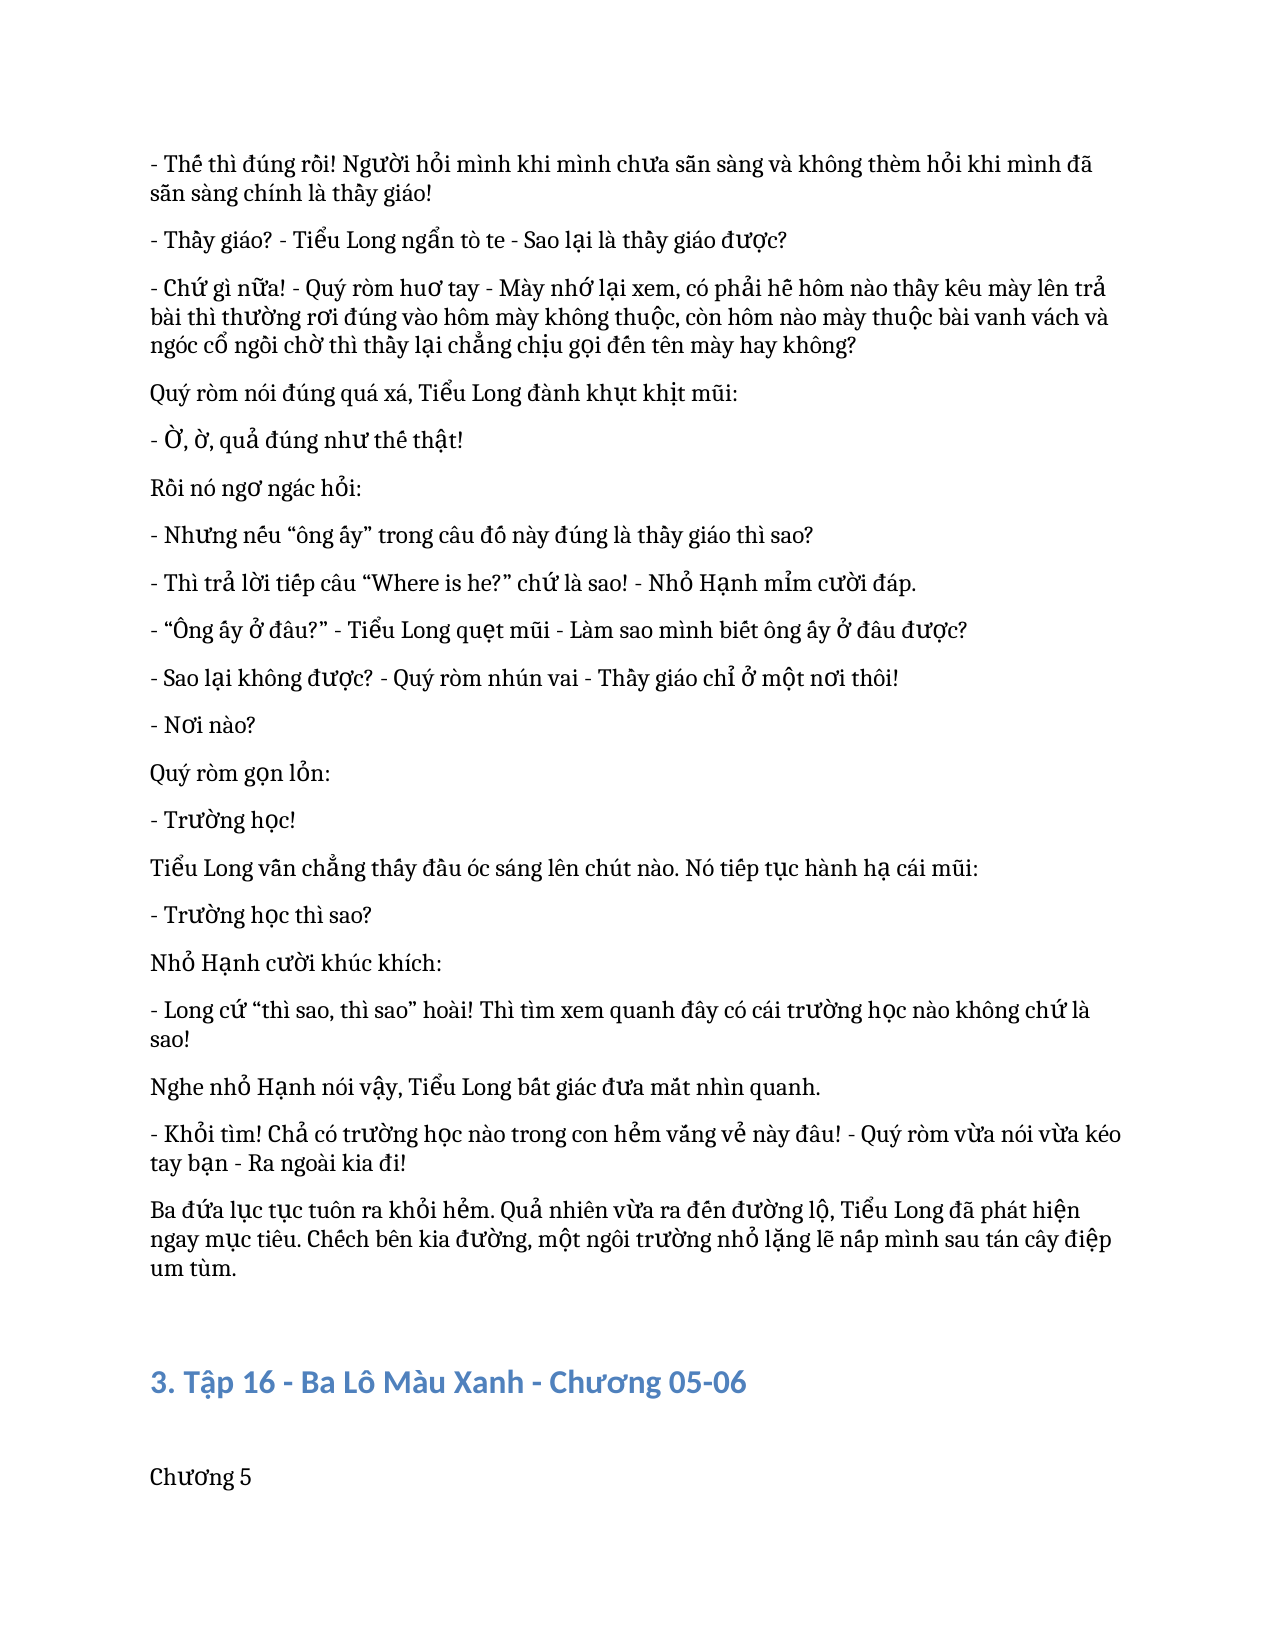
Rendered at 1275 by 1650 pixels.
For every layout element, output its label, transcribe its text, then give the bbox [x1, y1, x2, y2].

text - Long cứ “thì sao, thì sao” hoài! Thì tìm xem quanh đây có cái trường học nào không chứ là sao! [150, 996, 1125, 1054]
text - Trường học! [150, 806, 1125, 835]
text Chương 5 [150, 1405, 1125, 1492]
text Tiểu Long vẫn chẳng thấy đầu óc sáng lên chút nào. Nó tiếp tục hành hạ cái mũi: [150, 854, 1125, 882]
text Quý ròm gọn lỏn: [150, 759, 1125, 787]
text - Thì trả lời tiếp câu “Where is he?” chứ là sao! - Nhỏ Hạnh mỉm cười đáp. [150, 569, 1125, 597]
text - “Ông ấy ở đâu?” - Tiểu Long quẹt mũi - Làm sao mình biết ông ấy ở đâu được? [150, 616, 1125, 645]
text - Thế thì đúng rồi! Người hỏi mình khi mình chưa sẵn sàng và không thèm hỏi khi mình đã sẵn sàng chính là thầy giáo! [150, 150, 1125, 207]
subtitle 3. Tập 16 - Ba Lô Màu Xanh - Chương 05-06 [150, 1361, 1125, 1402]
text Nghe nhỏ Hạnh nói vậy, Tiểu Long bất giác đưa mắt nhìn quanh. [150, 1072, 1125, 1101]
text - Thầy giáo? - Tiểu Long ngẩn tò te - Sao lại là thầy giáo được? [150, 226, 1125, 255]
text - Sao lại không được? - Quý ròm nhún vai - Thầy giáo chỉ ở một nơi thôi! [150, 664, 1125, 692]
text - Nhưng nếu “ông ấy” trong câu đố này đúng là thầy giáo thì sao? [150, 521, 1125, 550]
text Quý ròm nói đúng quá xá, Tiểu Long đành khụt khịt mũi: [150, 379, 1125, 407]
text - Khỏi tìm! Chả có trường học nào trong con hẻm vắng vẻ này đâu! - Quý ròm vừa nói vừa kéo tay bạn - Ra ngoài kia đi! [150, 1120, 1125, 1177]
text - Chứ gì nữa! - Quý ròm huơ tay - Mày nhớ lại xem, có phải hễ hôm nào thầy kêu mày lên trả bài thì thường rơi đúng vào hôm mày không thuộc, còn hôm nào mày thuộc bài vanh vách và ngóc cổ ngồi chờ thì thầy lại chẳng chịu gọi đến tên mày hay không? [150, 274, 1125, 360]
text Nhỏ Hạnh cười khúc khích: [150, 949, 1125, 977]
text Ba đứa lục tục tuôn ra khỏi hẻm. Quả nhiên vừa ra đến đường lộ, Tiểu Long đã phát hiện ngay mục tiêu. Chếch bên kia đường, một ngôi trường nhỏ lặng lẽ nấp mình sau tán cây điệp um tùm. [150, 1196, 1125, 1340]
text Rồi nó ngơ ngác hỏi: [150, 474, 1125, 502]
text - Trường học thì sao? [150, 901, 1125, 930]
text - Nơi nào? [150, 711, 1125, 740]
text - Ờ, ờ, quả đúng như thế thật! [150, 426, 1125, 455]
